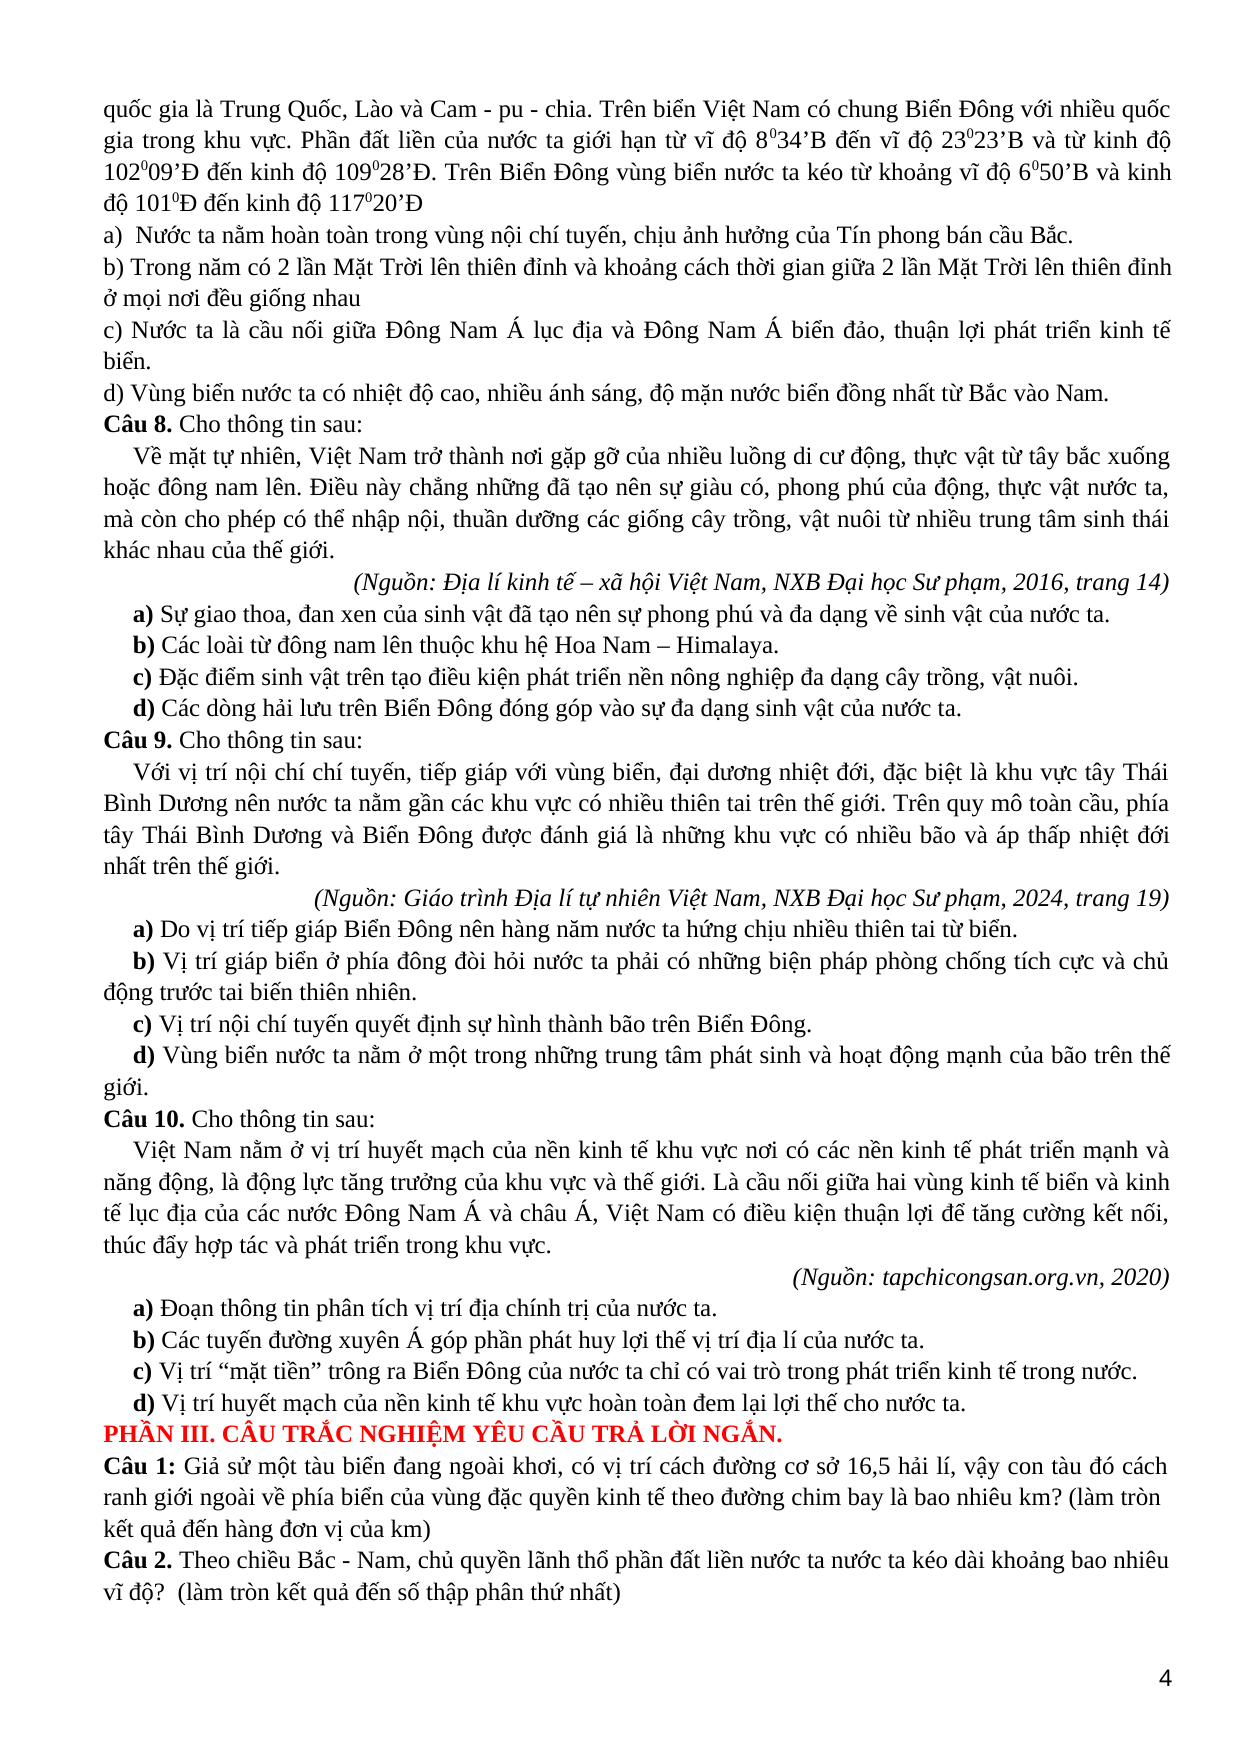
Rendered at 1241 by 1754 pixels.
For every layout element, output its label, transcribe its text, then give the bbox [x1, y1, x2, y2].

text d) Vị trí huyết mạch của nền kinh tế khu vực hoàn toàn đem lại lợi thế cho nước ta. [103, 1388, 1172, 1417]
text (Nguồn: Giáo trình Địa lí tự nhiên Việt Nam, NXB Đại học Sư phạm, 2024, trang 19) [103, 883, 1172, 912]
text a) Do vị trí tiếp giáp Biển Đông nên hàng năm nước ta hứng chịu nhiều thiên tai từ biển. [103, 914, 1172, 943]
text Việt Nam nằm ở vị trí huyết mạch của nền kinh tế khu vực nơi có các nền kinh tế phát triển mạnh và năng động, là động lực tăng trưởng của khu vực và thế giới. Là cầu nối giữa hai vùng kinh tế biển và kinh tế lục địa của các nước Đông Nam Á và châu Á, Việt Nam có điều kiện thuận lợi để tăng cường kết nối, thúc đẩy hợp tác và phát triển trong khu vực. [103, 1135, 1172, 1259]
text Câu 10. Cho thông tin sau: [103, 1104, 1172, 1132]
text PHẦN III. CÂU TRẮC NGHIỆM YÊU CẦU TRẢ LỜI NGẮN. [103, 1419, 1172, 1448]
text Câu 1: Giả sử một tàu biển đang ngoài khơi, có vị trí cách đường cơ sở 16,5 hải lí, vậy con tàu đó cách ranh giới ngoài về phía biển của vùng đặc quyền kinh tế theo đường chim bay là bao nhiêu km? (làm tròn kết quả đến hàng đơn vị của km) [103, 1451, 1172, 1543]
text a) Sự giao thoa, đan xen của sinh vật đã tạo nên sự phong phú và đa dạng về sinh vật của nước ta. [103, 599, 1172, 627]
text b) Các tuyến đường xuyên Á góp phần phát huy lợi thế vị trí địa lí của nước ta. [103, 1325, 1172, 1353]
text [103, 94, 1172, 217]
text c) Đặc điểm sinh vật trên tạo điều kiện phát triển nền nông nghiệp đa dạng cây trồng, vật nuôi. [103, 662, 1172, 691]
text b) Các loài từ đông nam lên thuộc khu hệ Hoa Nam – Himalaya. [103, 630, 1172, 659]
text c) Nước ta là cầu nối giữa Đông Nam Á lục địa và Đông Nam Á biển đảo, thuận lợi phát triển kinh tế biển. [103, 315, 1172, 375]
text c) Vị trí “mặt tiền” trông ra Biển Đông của nước ta chỉ có vai trò trong phát triển kinh tế trong nước. [103, 1356, 1172, 1385]
text a) Đoạn thông tin phân tích vị trí địa chính trị của nước ta. [103, 1293, 1172, 1322]
text a) Nước ta nằm hoàn toàn trong vùng nội chí tuyến, chịu ảnh hưởng của Tín phong bán cầu Bắc. [103, 220, 1172, 249]
text b) Vị trí giáp biển ở phía đông đòi hỏi nước ta phải có những biện pháp phòng chống tích cực và chủ động trước tai biến thiên nhiên. [103, 946, 1172, 1006]
text d) Vùng biển nước ta có nhiệt độ cao, nhiều ánh sáng, độ mặn nước biển đồng nhất từ Bắc vào Nam. [103, 378, 1172, 407]
text Về mặt tự nhiên, Việt Nam trở thành nơi gặp gỡ của nhiều luồng di cư động, thực vật từ tây bắc xuống hoặc đông nam lên. Điều này chẳng những đã tạo nên sự giàu có, phong phú của động, thực vật nước ta, mà còn cho phép có thể nhập nội, thuần dưỡng các giống cây trồng, vật nuôi từ nhiều trung tâm sinh thái khác nhau của thế giới. [103, 441, 1172, 564]
text c) Vị trí nội chí tuyến quyết định sự hình thành bão trên Biển Đông. [103, 1009, 1172, 1038]
text b) Trong năm có 2 lần Mặt Trời lên thiên đỉnh và khoảng cách thời gian giữa 2 lần Mặt Trời lên thiên đỉnh ở mọi nơi đều giống nhau [103, 252, 1172, 312]
text d) Các dòng hải lưu trên Biển Đông đóng góp vào sự đa dạng sinh vật của nước ta. [103, 693, 1172, 722]
text (Nguồn: tapchicongsan.org.vn, 2020) [103, 1262, 1172, 1290]
text d) Vùng biển nước ta nằm ở một trong những trung tâm phát sinh và hoạt động mạnh của bão trên thế giới. [103, 1041, 1172, 1101]
text Với vị trí nội chí chí tuyến, tiếp giáp với vùng biển, đại dương nhiệt đới, đặc biệt là khu vực tây Thái Bình Dương nên nước ta nằm gần các khu vực có nhiều thiên tai trên thế giới. Trên quy mô toàn cầu, phía tây Thái Bình Dương và Biển Đông được đánh giá là những khu vực có nhiều bão và áp thấp nhiệt đới nhất trên thế giới. [103, 757, 1172, 880]
text Câu 9. Cho thông tin sau: [103, 725, 1172, 754]
text (Nguồn: Địa lí kinh tế – xã hội Việt Nam, NXB Đại học Sư phạm, 2016, trang 14) [103, 567, 1172, 596]
text Câu 8. Cho thông tin sau: [103, 409, 1172, 438]
text Câu 2. Theo chiều Bắc - Nam, chủ quyền lãnh thổ phần đất liền nước ta nước ta kéo dài khoảng bao nhiêu vĩ độ? (làm tròn kết quả đến số thập phân thứ nhất) [103, 1546, 1172, 1606]
